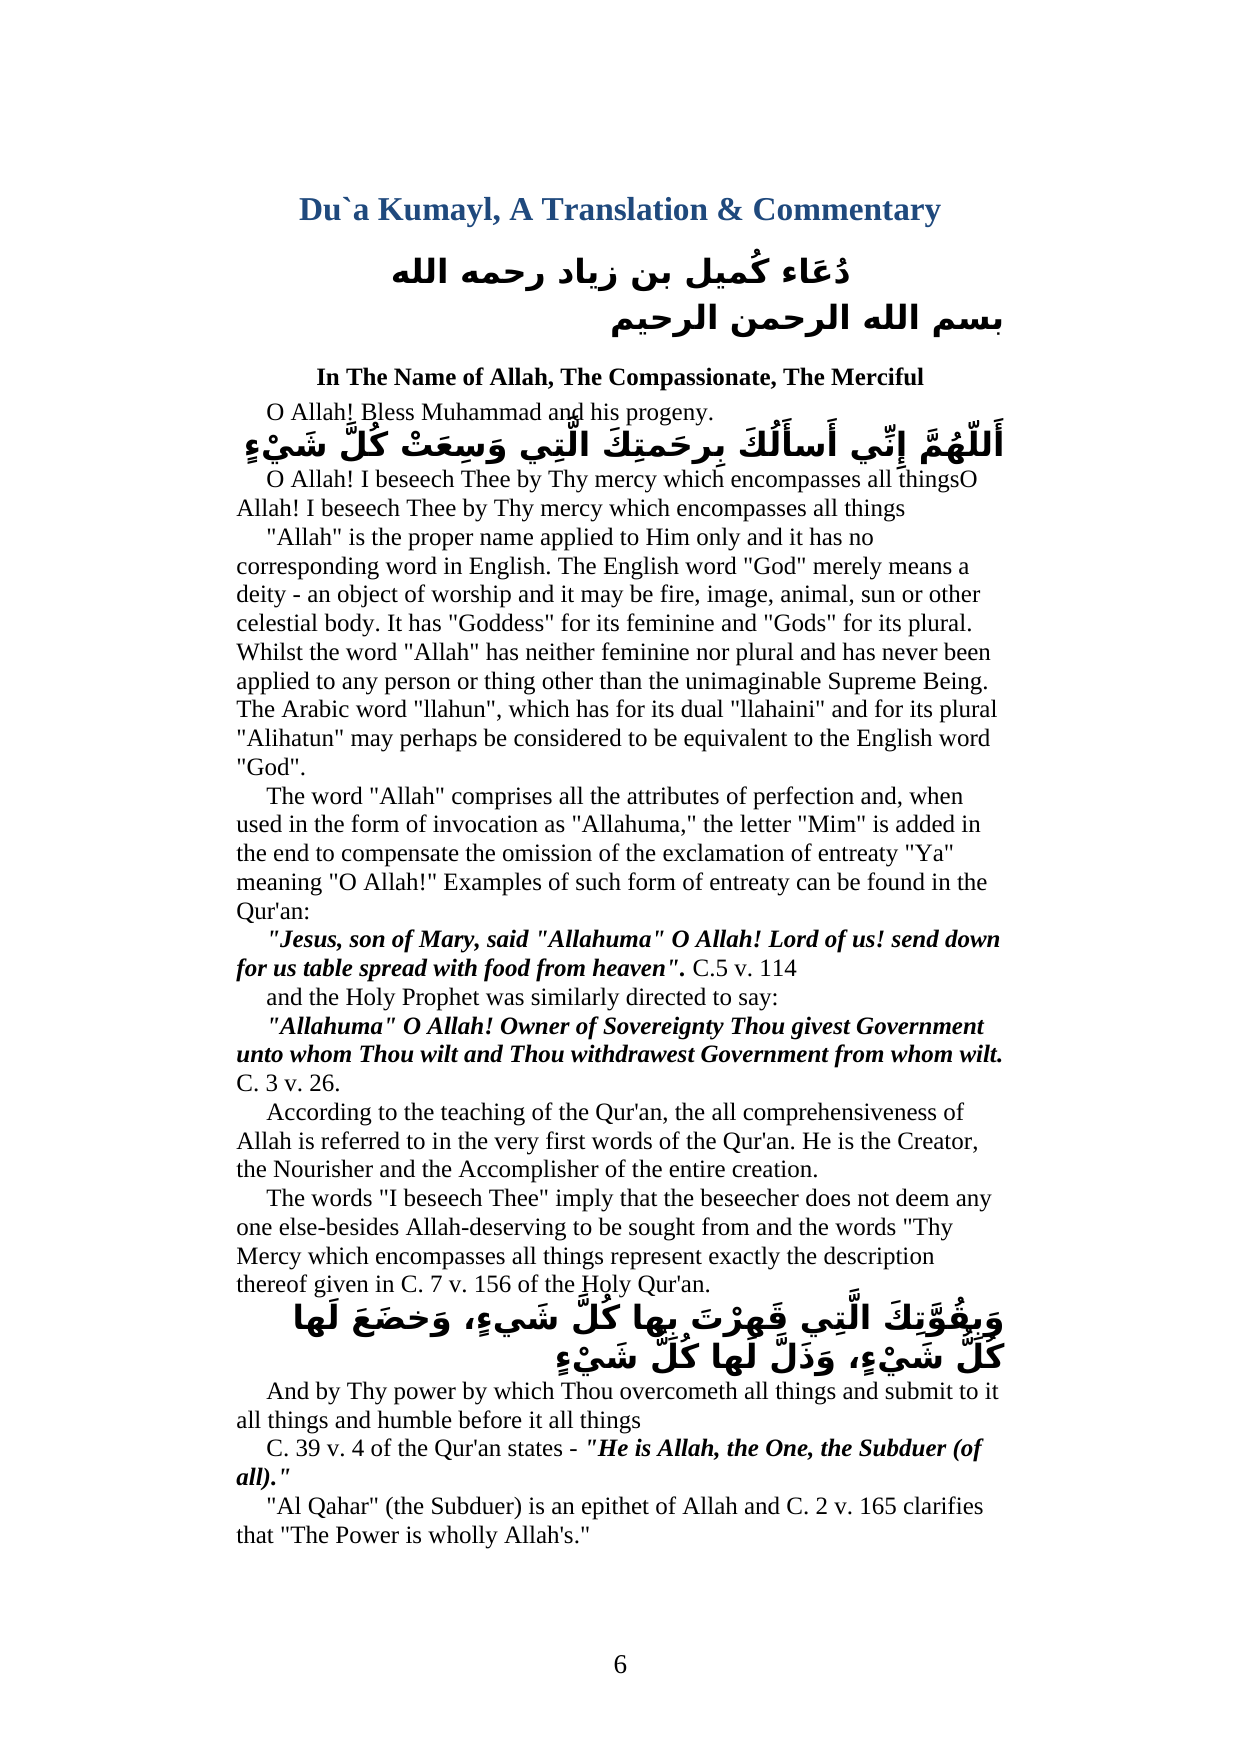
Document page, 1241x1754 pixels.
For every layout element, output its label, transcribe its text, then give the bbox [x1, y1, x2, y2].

text According to the teaching of the Qur'an, the all comprehensiveness of Allah is referred to in the very first words of the Qur'an. He is the Creator, the Nourisher and the Accomplisher of the entire creation. [236, 1097, 1004, 1183]
text And by Thy power by which Thou overcometh all things and submit to it all things and humble before it all things [236, 1376, 1004, 1433]
text "Jesus, son of Mary, said "Allahuma" O Allah! Lord of us! send down for us table spread with food from heaven". C.5 v. 114 [236, 924, 1004, 982]
text وَبِقُوَّتِكَ الَّتِي قَهرْتَ بِها كُلَّ شَيءٍ، وَخضَعَ لَها كُلُّ شَيْءٍ، وَذَلَّ لَها كُلُّ شَيْءٍ [236, 1298, 1004, 1376]
text The words "I beseech Thee" imply that the beseecher does not deem any one else-besides Allah-deserving to be sought from and the words "Thy Mercy which encompasses all things represent exactly the description thereof given in C. 7 v. 156 of the Holy Qur'an. [236, 1183, 1004, 1298]
subtitle Du`a Kumayl, A Translation & Commentary [236, 190, 1004, 228]
text O Allah! I beseech Thee by Thy mercy which encompasses all thingsO Allah! I beseech Thee by Thy mercy which encompasses all things [236, 464, 1004, 522]
text دُعَاء كُميل بن زياد رحمه الله [236, 253, 1004, 292]
text "Allahuma" O Allah! Owner of Sovereignty Thou givest Government unto whom Thou wilt and Thou withdrawest Government from whom wilt. C. 3 v. 26. [236, 1011, 1004, 1097]
text بسم الله الرحمن الرحيم [236, 298, 1004, 337]
text and the Holy Prophet was similarly directed to say: [236, 982, 1004, 1011]
text C. 39 v. 4 of the Qur'an states - "He is Allah, the One, the Subduer (of all)." [236, 1433, 1004, 1491]
text "Al Qahar" (the Subduer) is an epithet of Allah and C. 2 v. 165 clarifies that "The Power is wholly Allah's." [236, 1491, 1004, 1548]
text أَللّهُمَّ إِنِّي أَسأَلُكَ بِرحَمتِكَ الَّتِي وَسِعَتْ كُلَّ شَيْءٍ [236, 426, 1004, 464]
text O Allah! Bless Muhammad and his progeny. [236, 397, 1004, 426]
text In The Name of Allah, The Compassionate, The Merciful [236, 362, 1004, 391]
text "Allah" is the proper name applied to Him only and it has no corresponding word in English. The English word "God" merely means a deity - an object of worship and it may be fire, image, animal, sun or other celestial body. It has "Goddess" for its feminine and "Gods" for its plural. Whilst the word "Allah" has neither feminine nor plural and has never been applied to any person or thing other than the unimaginable Supreme Being. The Arabic word "llahun", which has for its dual "llahaini" and for its plural "Alihatun" may perhaps be considered to be equivalent to the English word "God". [236, 522, 1004, 781]
text The word "Allah" comprises all the attributes of perfection and, when used in the form of invocation as "Allahuma," the letter "Mim" is added in the end to compensate the omission of the exclamation of entreaty "Ya" meaning "O Allah!" Examples of such form of entreaty can be found in the Qur'an: [236, 781, 1004, 924]
